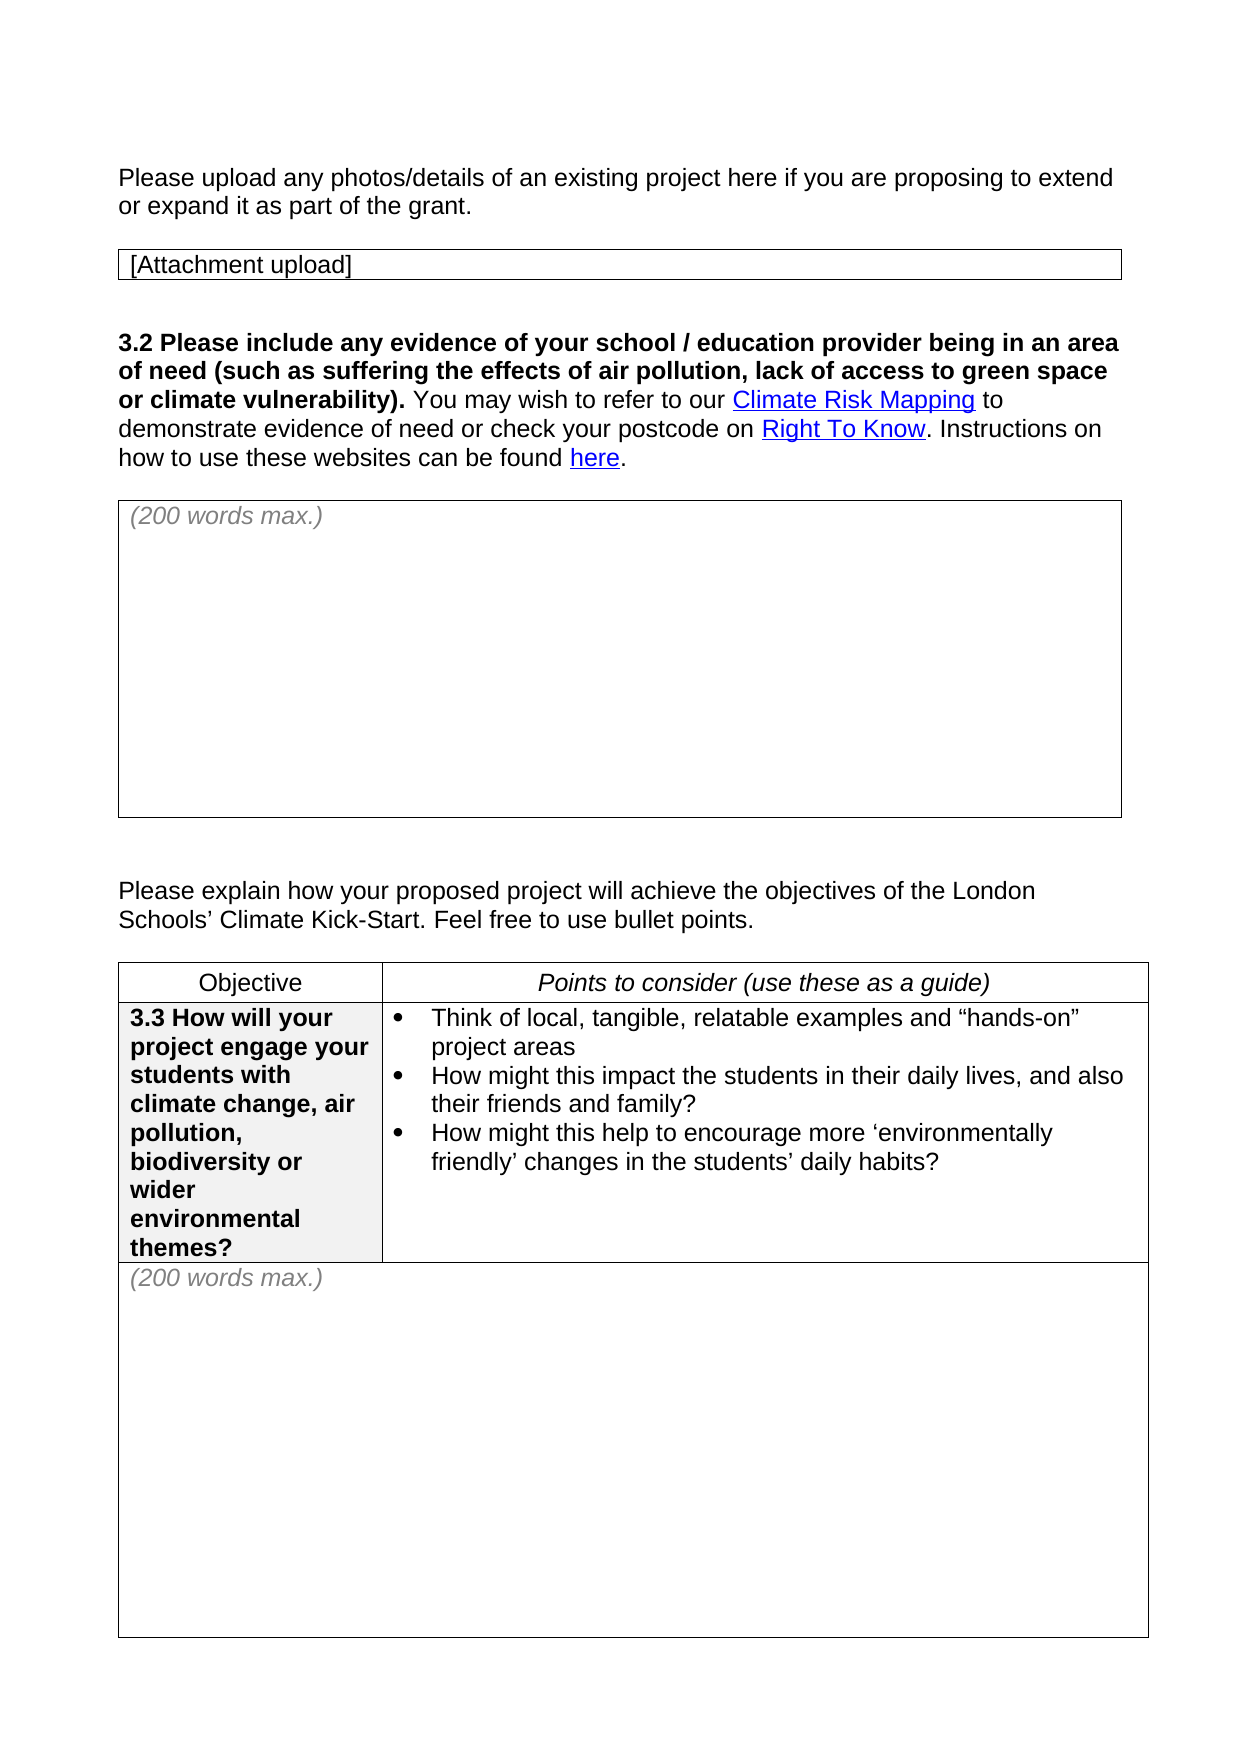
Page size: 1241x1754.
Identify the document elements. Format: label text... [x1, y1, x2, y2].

table_header (200 words max.) [119, 501, 1121, 817]
text Please explain how your proposed project will achieve the objectives of the London Schools’ Climate Kick-Start. Feel free to use bullet points. [118, 876, 1122, 933]
table_cell Think of local, tangible, relatable examples and “hands-on” project areas How might this impact the students in their daily lives, and also their friends and family? How might this help to encourage more ‘environmentally friendly’ changes in the students’ daily habits? [383, 1003, 1148, 1262]
table_header Points to consider (use these as a guide) [383, 963, 1148, 1002]
text Please upload any photos/details of an existing project here if you are proposing to extend or expand it as part of the grant. [118, 162, 1122, 220]
table_header Objective [119, 963, 382, 1002]
table_cell 3.3 How will your project engage your students with climate change, air pollution, biodiversity or wider environmental themes? [119, 1003, 382, 1262]
text 3.2 Please include any evidence of your school / education provider being in an area of need (such as suffering the effects of air pollution, lack of access to green space or climate vulnerability). You may wish to refer to our Climate Risk Mapping to demonstrate evidence of need or check your postcode on Right To Know. Instructions on how to use these websites can be found here. [118, 327, 1122, 471]
table_header [Attachment upload] [119, 250, 1121, 278]
table_cell (200 words max.) [119, 1263, 1148, 1637]
